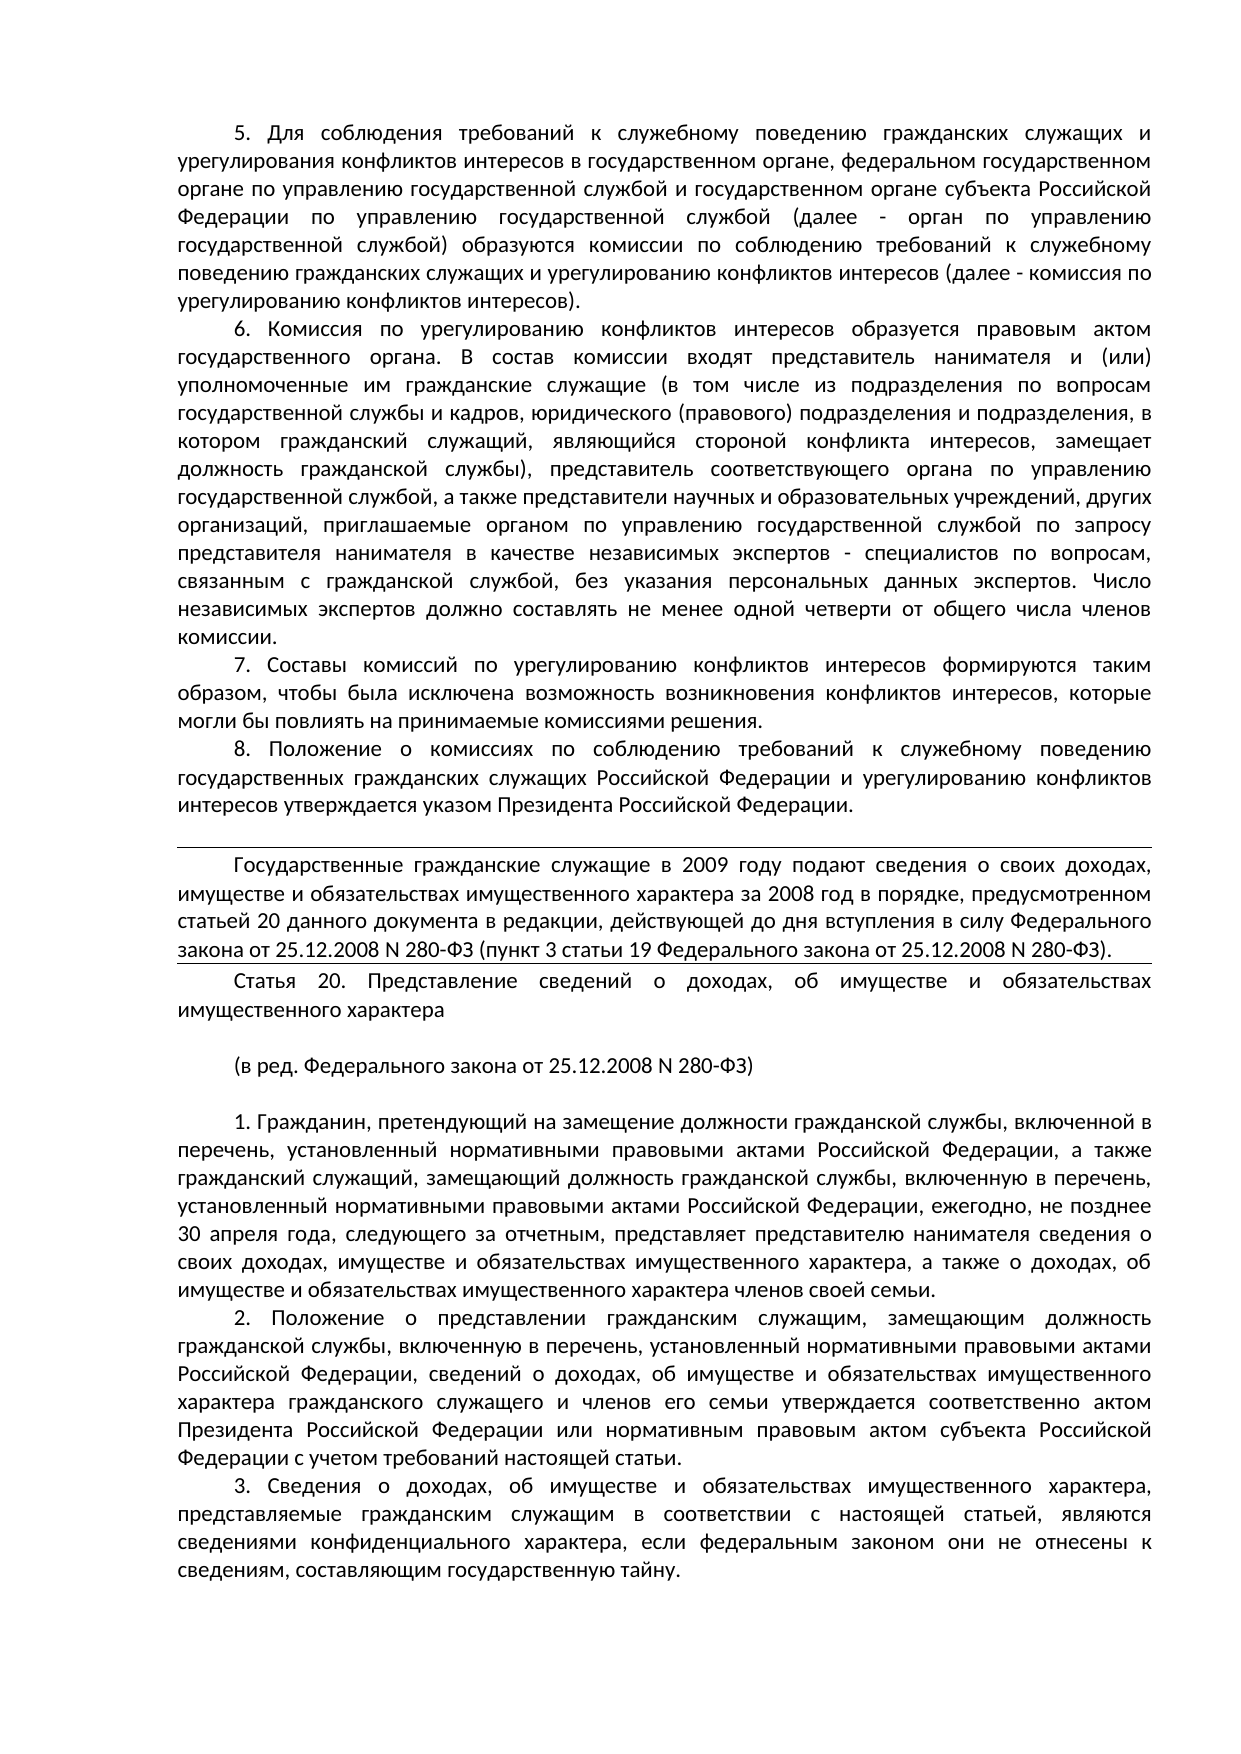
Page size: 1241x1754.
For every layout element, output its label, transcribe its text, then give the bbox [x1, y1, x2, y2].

text 2. Положение о представлении гражданским служащим, замещающим должность гражданской службы, включенную в перечень, установленный нормативными правовыми актами Российской Федерации, сведений о доходах, об имуществе и обязательствах имущественного характера гражданского служащего и членов его семьи утверждается соответственно актом Президента Российской Федерации или нормативным правовым актом субъекта Российской Федерации с учетом требований настоящей статьи. [177, 1303, 1152, 1471]
text 6. Комиссия по урегулированию конфликтов интересов образуется правовым актом государственного органа. В состав комиссии входят представитель нанимателя и (или) уполномоченные им гражданские служащие (в том числе из подразделения по вопросам государственной службы и кадров, юридического (правового) подразделения и подразделения, в котором гражданский служащий, являющийся стороной конфликта интересов, замещает должность гражданской службы), представитель соответствующего органа по управлению государственной службой, а также представители научных и образовательных учреждений, других организаций, приглашаемые органом по управлению государственной службой по запросу представителя нанимателя в качестве независимых экспертов - специалистов по вопросам, связанным с гражданской службой, без указания персональных данных экспертов. Число независимых экспертов должно составлять не менее одной четверти от общего числа членов комиссии. [177, 314, 1152, 651]
text 3. Сведения о доходах, об имуществе и обязательствах имущественного характера, представляемые гражданским служащим в соответствии с настоящей статьей, являются сведениями конфиденциального характера, если федеральным законом они не отнесены к сведениям, составляющим государственную тайну. [177, 1471, 1152, 1583]
text 1. Гражданин, претендующий на замещение должности гражданской службы, включенной в перечень, установленный нормативными правовыми актами Российской Федерации, а также гражданский служащий, замещающий должность гражданской службы, включенную в перечень, установленный нормативными правовыми актами Российской Федерации, ежегодно, не позднее 30 апреля года, следующего за отчетным, представляет представителю нанимателя сведения о своих доходах, имуществе и обязательствах имущественного характера, а также о доходах, об имуществе и обязательствах имущественного характера членов своей семьи. [177, 1107, 1152, 1303]
text (в ред. Федерального закона от 25.12.2008 N 280-ФЗ) [177, 1051, 1152, 1079]
text Статья 20. Представление сведений о доходах, об имуществе и обязательствах имущественного характера [177, 967, 1152, 1023]
text 7. Составы комиссий по урегулированию конфликтов интересов формируются таким образом, чтобы была исключена возможность возникновения конфликтов интересов, которые могли бы повлиять на принимаемые комиссиями решения. [177, 651, 1152, 734]
text 8. Положение о комиссиях по соблюдению требований к служебному поведению государственных гражданских служащих Российской Федерации и урегулированию конфликтов интересов утверждается указом Президента Российской Федерации. [177, 734, 1152, 819]
text 5. Для соблюдения требований к служебному поведению гражданских служащих и урегулирования конфликтов интересов в государственном органе, федеральном государственном органе по управлению государственной службой и государственном органе субъекта Российской Федерации по управлению государственной службой (далее - орган по управлению государственной службой) образуются комиссии по соблюдению требований к служебному поведению гражданских служащих и урегулированию конфликтов интересов (далее - комиссия по урегулированию конфликтов интересов). [177, 118, 1152, 314]
text Государственные гражданские служащие в 2009 году подают сведения о своих доходах, имуществе и обязательствах имущественного характера за 2008 год в порядке, предусмотренном статьей 20 данного документа в редакции, действующей до дня вступления в силу Федерального закона от 25.12.2008 N 280-ФЗ (пункт 3 статьи 19 Федерального закона от 25.12.2008 N 280-ФЗ). [177, 851, 1152, 963]
